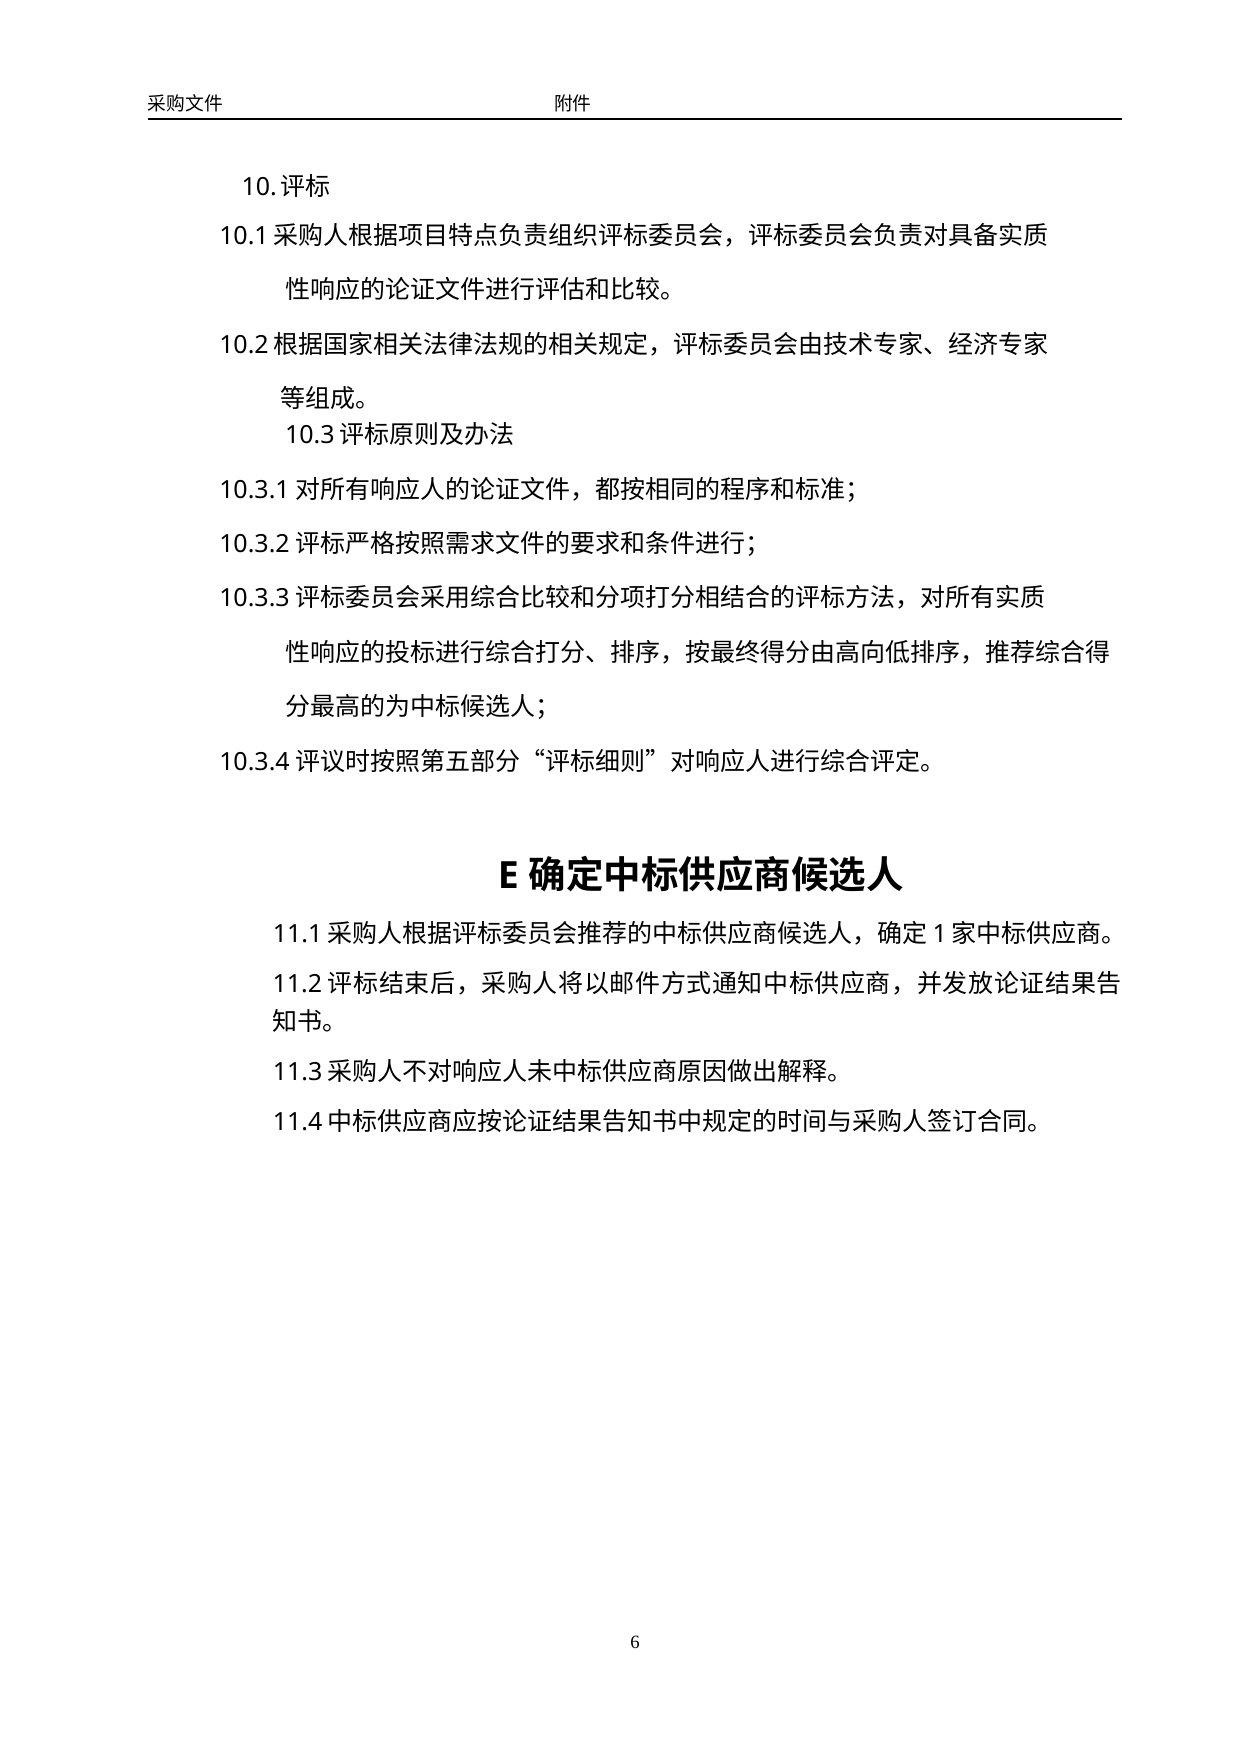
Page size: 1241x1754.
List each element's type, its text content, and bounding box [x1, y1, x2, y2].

text 10.2根据国家相关法律法规的相关规定，评标委员会由技术专家、经济专家 [148, 324, 1122, 360]
text 11.2评标结束后，采购人将以邮件方式通知中标供应商，并发放论证结果告知书。 [272, 962, 1122, 1037]
text 10.3评标原则及办法 [285, 415, 1122, 451]
text E 确定中标供应商候选人 [279, 845, 1122, 900]
text 性响应的论证文件进行评估和比较。 [285, 270, 1122, 306]
text 10.1采购人根据项目特点负责组织评标委员会，评标委员会负责对具备实质 [148, 215, 1122, 252]
list 评标 [191, 165, 1122, 203]
text 11.3采购人不对响应人未中标供应商原因做出解释。 [148, 1050, 1122, 1087]
text 11.1采购人根据评标委员会推荐的中标供应商候选人，确定1家中标供应商。 [148, 912, 1122, 950]
text 分最高的为中标候选人； [285, 687, 1122, 723]
text 11.4中标供应商应按论证结果告知书中规定的时间与采购人签订合同。 [148, 1100, 1122, 1137]
text 10.3.1对所有响应人的论证文件，都按相同的程序和标准； [148, 469, 1122, 505]
text 10.3.4评议时按照第五部分“评标细则”对响应人进行综合评定。 [148, 741, 1122, 777]
text 10.3.3评标委员会采用综合比较和分项打分相结合的评标方法，对所有实质 [148, 578, 1122, 614]
text 性响应的投标进行综合打分、排序，按最终得分由高向低排序，推荐综合得 [285, 632, 1122, 668]
text 10.3.2评标严格按照需求文件的要求和条件进行； [148, 523, 1122, 560]
text 等组成。 [281, 378, 1122, 415]
